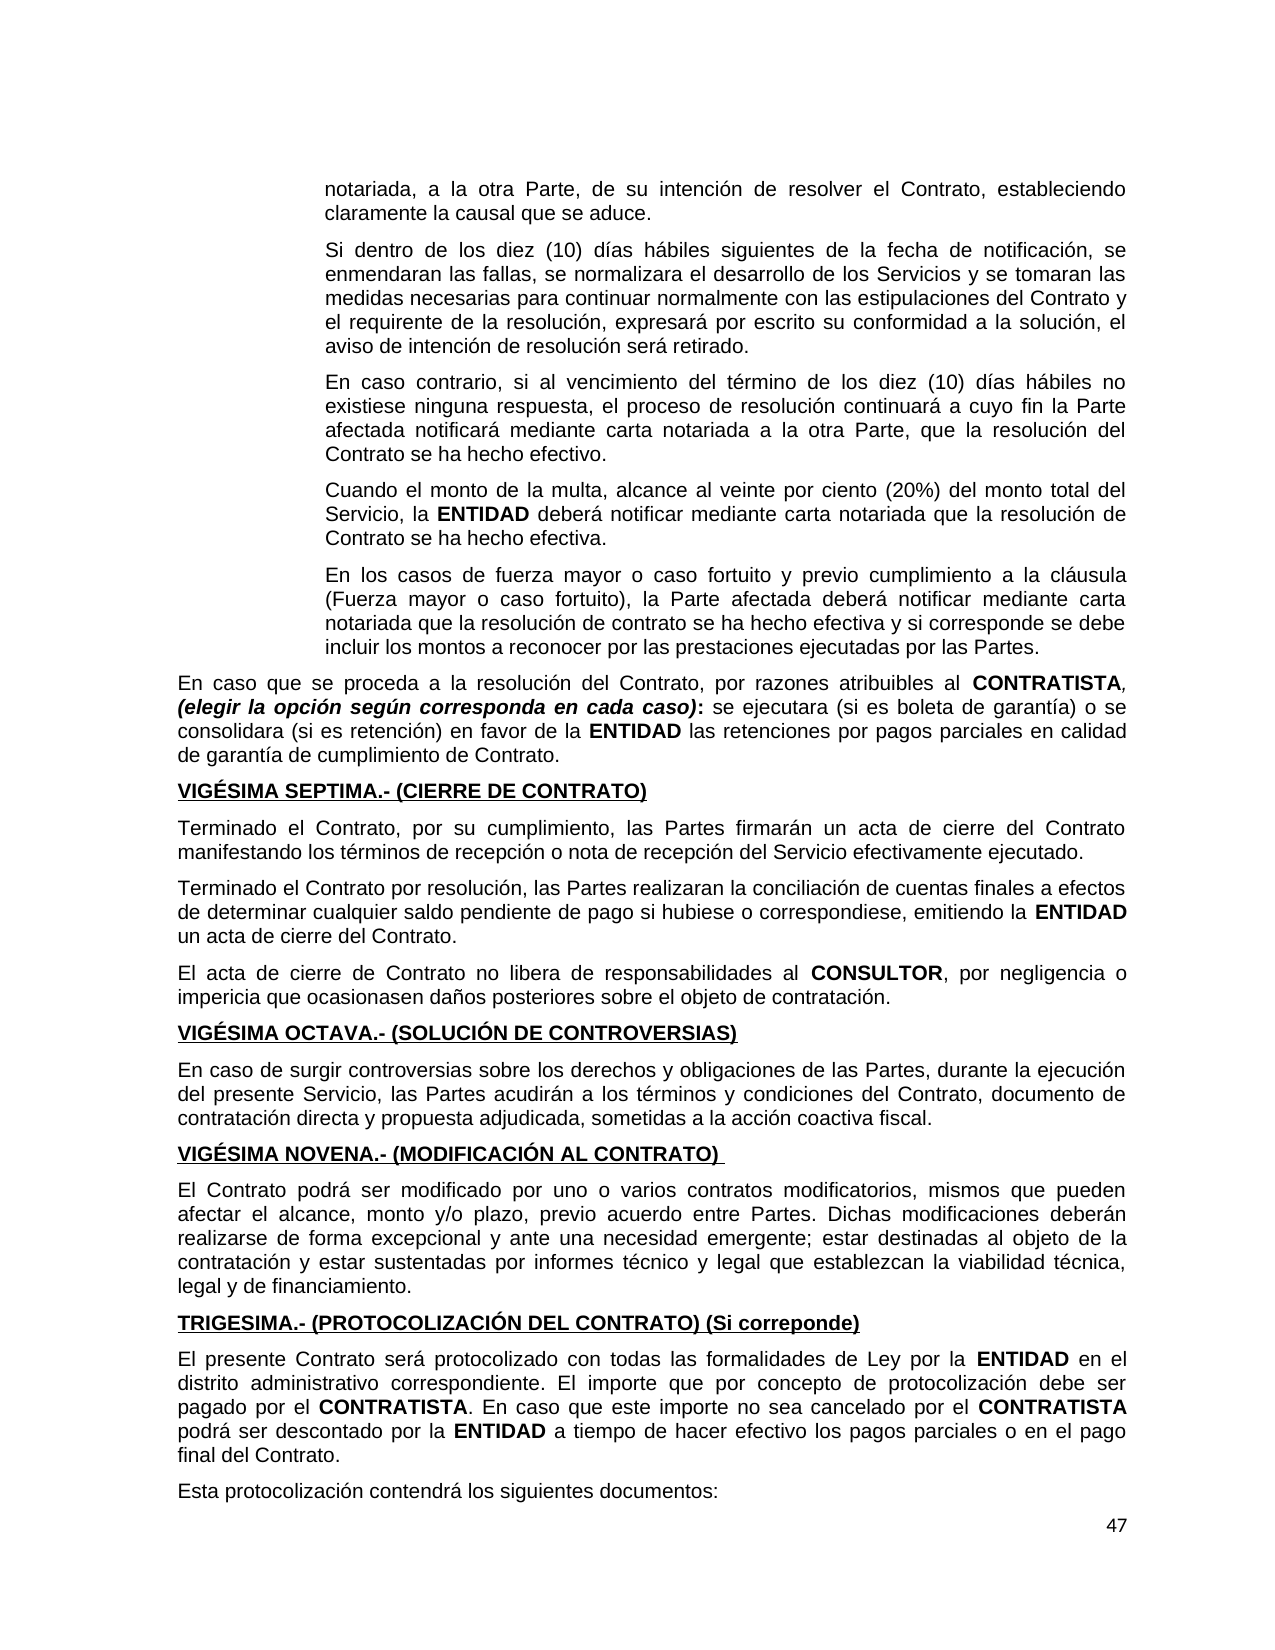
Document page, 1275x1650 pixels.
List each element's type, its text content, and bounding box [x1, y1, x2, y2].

text Cuando el monto de la multa, alcance al veinte por ciento (20%) del monto total del Servicio, la ENTIDAD deberá notificar mediante carta notariada que la resolución de Contrato se ha hecho efectiva. [325, 478, 1127, 550]
text El acta de cierre de Contrato no libera de responsabilidades al CONSULTOR, por negligencia o impericia que ocasionasen daños posteriores sobre el objeto de contratación. [177, 961, 1127, 1008]
text En caso de surgir controversias sobre los derechos y obligaciones de las Partes, durante la ejecución del presente Servicio, las Partes acudirán a los términos y condiciones del Contrato, documento de contratación directa y propuesta adjudicada, sometidas a la acción coactiva fiscal. [177, 1057, 1127, 1129]
text VIGÉSIMA OCTAVA.- (SOLUCIÓN DE CONTROVERSIAS) [177, 1021, 1127, 1045]
text VIGÉSIMA NOVENA.- (MODIFICACIÓN AL CONTRATO) [177, 1142, 1127, 1166]
text Terminado el Contrato, por su cumplimiento, las Partes firmarán un acta de cierre del Contrato manifestando los términos de recepción o nota de recepción del Servicio efectivamente ejecutado. [177, 816, 1127, 864]
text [324, 177, 1127, 225]
text TRIGESIMA.- (PROTOCOLIZACIÓN DEL CONTRATO) (Si correponde) [177, 1311, 1127, 1334]
text En caso contrario, si al vencimiento del término de los diez (10) días hábiles no existiese ninguna respuesta, el proceso de resolución continuará a cuyo fin la Parte afectada notificará mediante carta notariada a la otra Parte, que la resolución del Contrato se ha hecho efectivo. [325, 370, 1127, 466]
text En los casos de fuerza mayor o caso fortuito y previo cumplimiento a la cláusula (Fuerza mayor o caso fortuito), la Parte afectada deberá notificar mediante carta notariada que la resolución de contrato se ha hecho efectiva y si corresponde se debe incluir los montos a reconocer por las prestaciones ejecutadas por las Partes. [325, 563, 1127, 658]
text El presente Contrato será protocolizado con todas las formalidades de Ley por la ENTIDAD en el distrito administrativo correspondiente. El importe que por concepto de protocolización debe ser pagado por el CONTRATISTA. En caso que este importe no sea cancelado por el CONTRATISTA podrá ser descontado por la ENTIDAD a tiempo de hacer efectivo los pagos parciales o en el pago final del Contrato. [177, 1347, 1127, 1467]
text Esta protocolización contendrá los siguientes documentos: [177, 1479, 1127, 1503]
text VIGÉSIMA SEPTIMA.- (CIERRE DE CONTRATO) [177, 779, 1127, 803]
text El Contrato podrá ser modificado por uno o varios contratos modificatorios, mismos que pueden afectar el alcance, monto y/o plazo, previo acuerdo entre Partes. Dichas modificaciones deberán realizarse de forma excepcional y ante una necesidad emergente; estar destinadas al objeto de la contratación y estar sustentadas por informes técnico y legal que establezcan la viabilidad técnica, legal y de financiamiento. [177, 1178, 1127, 1298]
text Si dentro de los diez (10) días hábiles siguientes de la fecha de notificación, se enmendaran las fallas, se normalizara el desarrollo de los Servicios y se tomaran las medidas necesarias para continuar normalmente con las estipulaciones del Contrato y el requirente de la resolución, expresará por escrito su conformidad a la solución, el aviso de intención de resolución será retirado. [325, 238, 1127, 357]
text Terminado el Contrato por resolución, las Partes realizaran la conciliación de cuentas finales a efectos de determinar cualquier saldo pendiente de pago si hubiese o correspondiese, emitiendo la ENTIDAD un acta de cierre del Contrato. [177, 876, 1127, 948]
text En caso que se proceda a la resolución del Contrato, por razones atribuibles al CONTRATISTA, (elegir la opción según corresponda en cada caso): se ejecutara (si es boleta de garantía) o se consolidara (si es retención) en favor de la ENTIDAD las retenciones por pagos parciales en calidad de garantía de cumplimiento de Contrato. [177, 671, 1127, 767]
